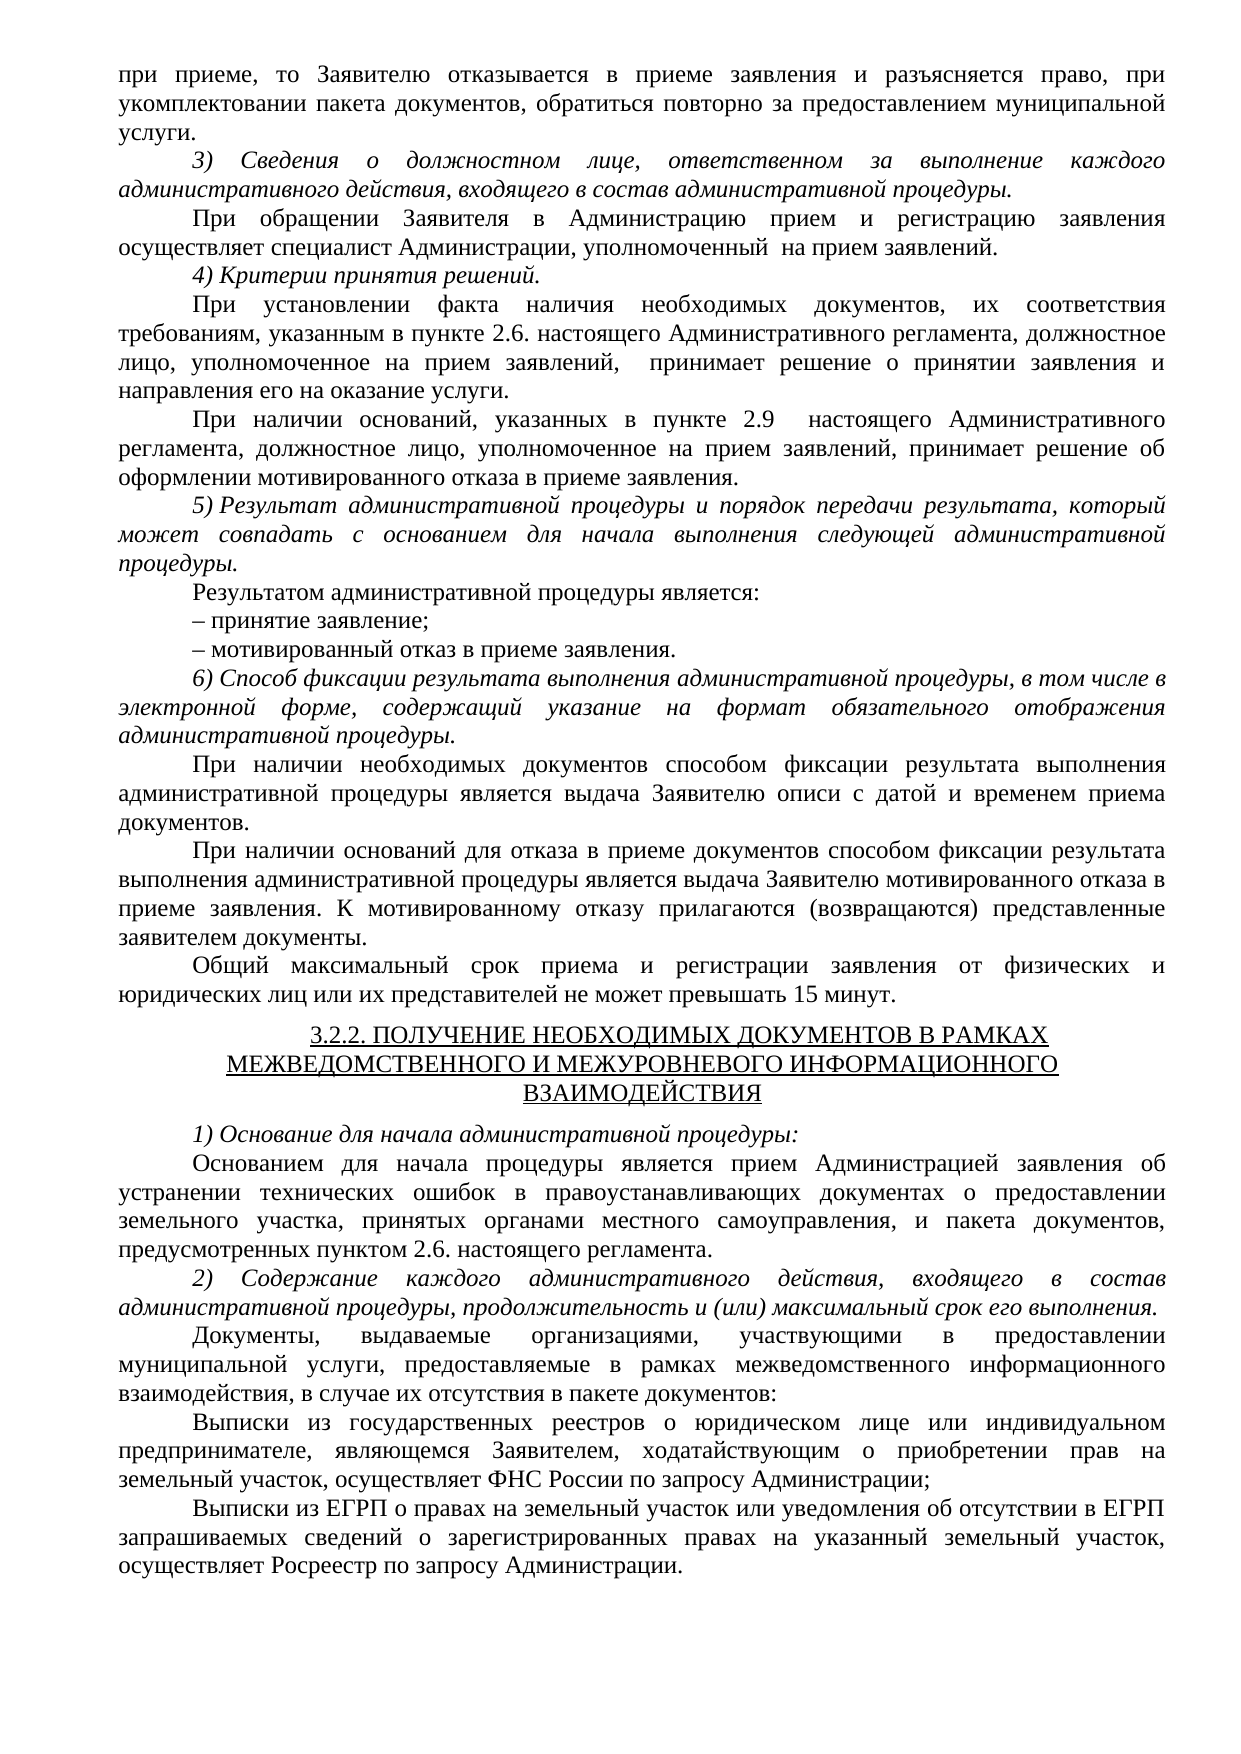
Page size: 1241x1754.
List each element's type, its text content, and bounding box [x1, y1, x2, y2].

text Общий максимальный срок приема и регистрации заявления от физических и юридических лиц или их представителей не может превышать 15 минут. [118, 950, 1166, 1008]
text 5) Результат административной процедуры и порядок передачи результата, который может совпадать с основанием для начала выполнения следующей административной процедуры. [118, 490, 1166, 577]
text Документы, выдаваемые организациями, участвующими в предоставлении муниципальной услуги, предоставляемые в рамках межведомственного информационного взаимодействия, в случае их отсутствия в пакете документов: [118, 1320, 1166, 1407]
text Выписки из государственных реестров о юридическом лице или индивидуальном предпринимателе, являющемся Заявителем, ходатайствующим о приобретении прав на земельный участок, осуществляет ФНС России по запросу Администрации; [118, 1407, 1166, 1493]
text При наличии оснований для отказа в приеме документов способом фиксации результата выполнения административной процедуры является выдача Заявителю мотивированного отказа в приеме заявления. К мотивированному отказу прилагаются (возвращаются) представленные заявителем документы. [118, 835, 1166, 950]
text При наличии оснований, указанных в пункте 2.9 настоящего Административного регламента, должностное лицо, уполномоченное на прием заявлений, принимает решение об оформлении мотивированного отказа в приеме заявления. [118, 404, 1166, 490]
text 6) Способ фиксации результата выполнения административной процедуры, в том числе в электронной форме, содержащий указание на формат обязательного отображения административной процедуры. [118, 663, 1166, 749]
text 3.2.2. ПОЛУЧЕНИЕ НЕОБХОДИМЫХ ДОКУМЕНТОВ В РАМКАХ МЕЖВЕДОМСТВЕННОГО И МЕЖУРОВНЕВОГО ИНФОРМАЦИОННОГО ВЗАИМОДЕЙСТВИЯ [118, 1020, 1166, 1107]
text 1) Основание для начала административной процедуры: [118, 1119, 1166, 1148]
text Результатом административной процедуры является: [118, 577, 1166, 605]
text Основанием для начала процедуры является прием Администрацией заявления об устранении технических ошибок в правоустанавливающих документах о предоставлении земельного участка, принятых органами местного самоуправления, и пакета документов, предусмотренных пунктом 2.6. настоящего регламента. [118, 1148, 1166, 1263]
text – принятие заявление; [118, 605, 1166, 634]
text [118, 59, 1166, 145]
text При установлении факта наличия необходимых документов, их соответствия требованиям, указанным в пункте 2.6. настоящего Административного регламента, должностное лицо, уполномоченное на прием заявлений, принимает решение о принятии заявления и направления его на оказание услуги. [118, 289, 1166, 404]
text При обращении Заявителя в Администрацию прием и регистрацию заявления осуществляет специалист Администрации, уполномоченный на прием заявлений. [118, 203, 1166, 260]
text Выписки из ЕГРП о правах на земельный участок или уведомления об отсутствии в ЕГРП запрашиваемых сведений о зарегистрированных правах на указанный земельный участок, осуществляет Росреестр по запросу Администрации. [118, 1493, 1166, 1579]
text 3) Сведения о должностном лице, ответственном за выполнение каждого административного действия, входящего в состав административной процедуры. [118, 145, 1166, 203]
text 2) Содержание каждого административного действия, входящего в состав административной процедуры, продолжительность и (или) максимальный срок его выполнения. [118, 1263, 1166, 1320]
text – мотивированный отказ в приеме заявления. [118, 634, 1166, 663]
text 4) Критерии принятия решений. [118, 260, 1166, 289]
text При наличии необходимых документов способом фиксации результата выполнения административной процедуры является выдача Заявителю описи с датой и временем приема документов. [118, 749, 1166, 835]
